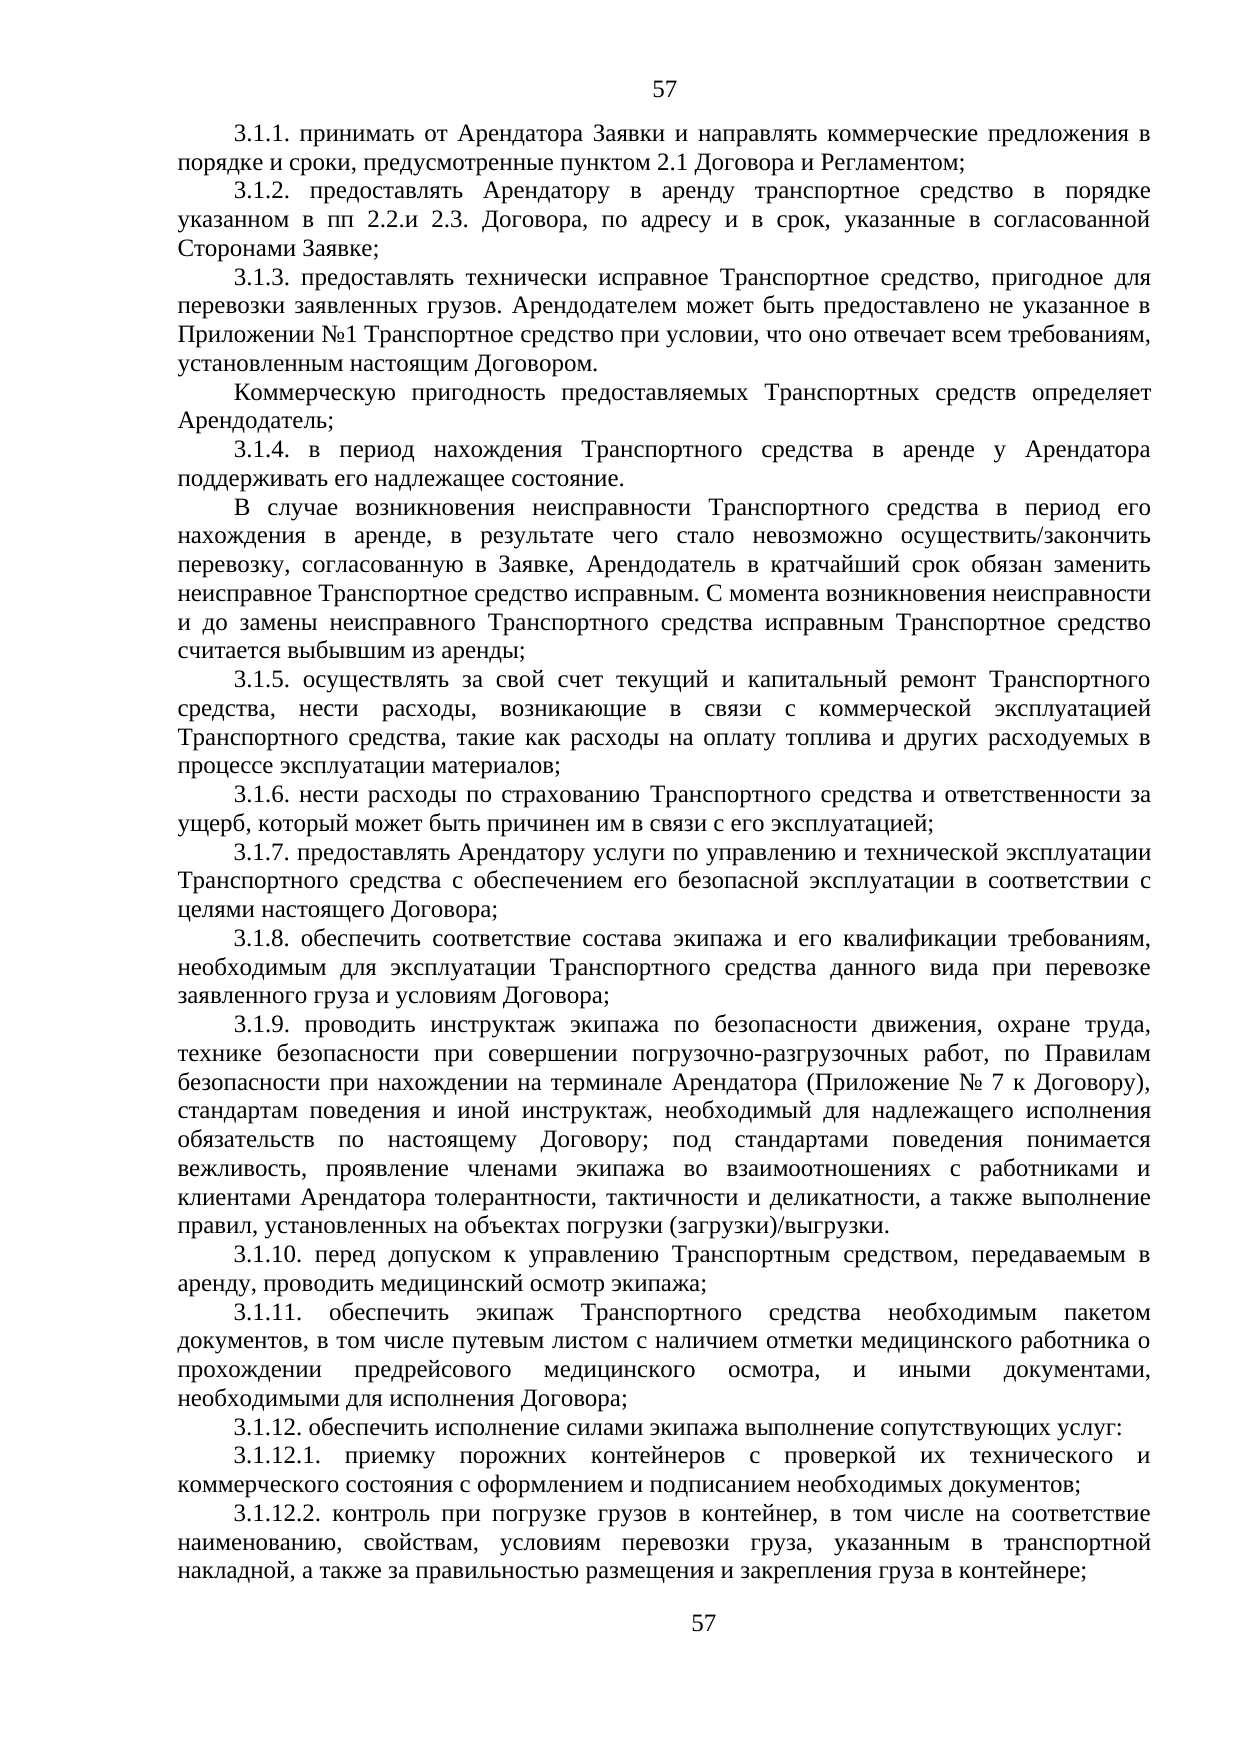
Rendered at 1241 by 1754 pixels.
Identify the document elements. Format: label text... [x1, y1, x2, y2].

text 3.1.7. предоставлять Арендатору услуги по управлению и технической эксплуатации Транспортного средства с обеспечением его безопасной эксплуатации в соответствии с целями настоящего Договора; [177, 837, 1152, 923]
text Коммерческую пригодность предоставляемых Транспортных средств определяет Арендодатель; [177, 377, 1152, 434]
text 3.1.10. перед допуском к управлению Транспортным средством, передаваемым в аренду, проводить медицинский осмотр экипажа; [177, 1239, 1152, 1297]
text 3.1.12.2. контроль при погрузке грузов в контейнер, в том числе на соответствие наименованию, свойствам, условиям перевозки груза, указанным в транспортной накладной, а также за правильностью размещения и закрепления груза в контейнере; [177, 1498, 1152, 1584]
text 3.1.2. предоставлять Арендатору в аренду транспортное средство в порядке указанном в пп 2.2.и 2.3. Договора, по адресу и в срок, указанные в согласованной Сторонами Заявке; [177, 176, 1152, 262]
text 3.1.12. обеспечить исполнение силами экипажа выполнение сопутствующих услуг: [177, 1412, 1152, 1441]
text 3.1.12.1. приемку порожних контейнеров с проверкой их технического и коммерческого состояния с оформлением и подписанием необходимых документов; [177, 1441, 1152, 1498]
text 3.1.6. нести расходы по страхованию Транспортного средства и ответственности за ущерб, который может быть причинен им в связи с его эксплуатацией; [177, 779, 1152, 837]
text 3.1.4. в период нахождения Транспортного средства в аренде у Арендатора поддерживать его надлежащее состояние. [177, 434, 1152, 492]
text 3.1.1. принимать от Арендатора Заявки и направлять коммерческие предложения в порядке и сроки, предусмотренные пунктом 2.1 Договора и Регламентом; [177, 118, 1152, 176]
text 3.1.11. обеспечить экипаж Транспортного средства необходимым пакетом документов, в том числе путевым листом с наличием отметки медицинского работника о прохождении предрейсового медицинского осмотра, и иными документами, необходимыми для исполнения Договора; [177, 1297, 1152, 1412]
text 3.1.8. обеспечить соответствие состава экипажа и его квалификации требованиям, необходимым для эксплуатации Транспортного средства данного вида при перевозке заявленного груза и условиям Договора; [177, 923, 1152, 1009]
text 3.1.5. осуществлять за свой счет текущий и капитальный ремонт Транспортного средства, нести расходы, возникающие в связи с коммерческой эксплуатацией Транспортного средства, такие как расходы на оплату топлива и других расходуемых в процессе эксплуатации материалов; [177, 664, 1152, 779]
text 3.1.9. проводить инструктаж экипажа по безопасности движения, охране труда, технике безопасности при совершении погрузочно-разгрузочных работ, по Правилам безопасности при нахождении на терминале Арендатора (Приложение № 7 к Договору), стандартам поведения и иной инструктаж, необходимый для надлежащего исполнения обязательств по настоящему Договору; под стандартами поведения понимается вежливость, проявление членами экипажа во взаимоотношениях с работниками и клиентами Арендатора толерантности, тактичности и деликатности, а также выполнение правил, установленных на объектах погрузки (загрузки)/выгрузки. [177, 1009, 1152, 1239]
text В случае возникновения неисправности Транспортного средства в период его нахождения в аренде, в результате чего стало невозможно осуществить/закончить перевозку, согласованную в Заявке, Арендодатель в кратчайший срок обязан заменить неисправное Транспортное средство исправным. С момента возникновения неисправности и до замены неисправного Транспортного средства исправным Транспортное средство считается выбывшим из аренды; [177, 492, 1152, 664]
text 3.1.3. предоставлять технически исправное Транспортное средство, пригодное для перевозки заявленных грузов. Арендодателем может быть предоставлено не указанное в Приложении №1 Транспортное средство при условии, что оно отвечает всем требованиям, установленным настоящим Договором. [177, 262, 1152, 377]
